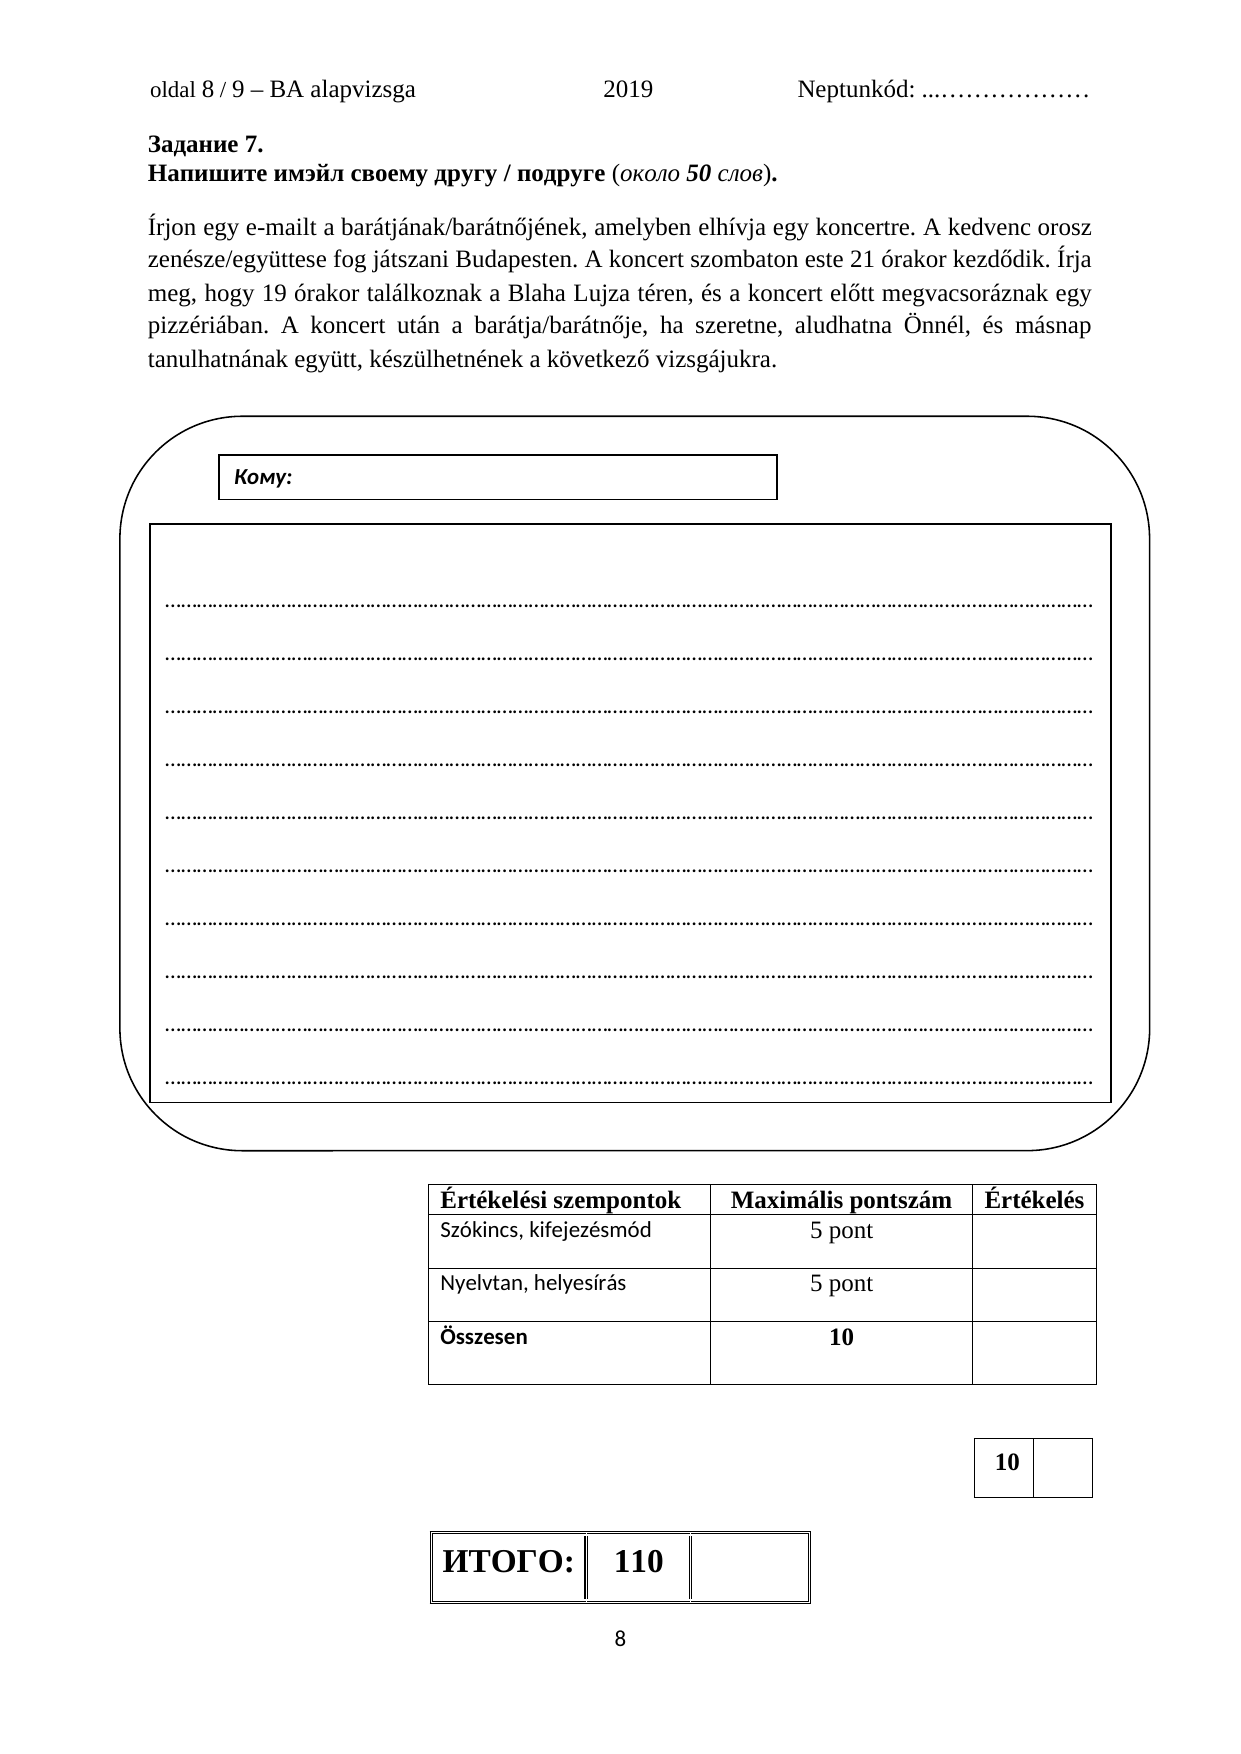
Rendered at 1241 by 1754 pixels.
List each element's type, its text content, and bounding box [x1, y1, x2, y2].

table_header 10 [975, 1439, 1033, 1497]
table_cell [973, 1215, 1096, 1267]
table_header [1034, 1439, 1092, 1497]
table_cell 5 pont [711, 1269, 972, 1321]
table_cell Szókincs, kifejezésmód [429, 1215, 710, 1267]
table_cell [973, 1269, 1096, 1321]
table_cell Összesen [429, 1322, 710, 1384]
table_cell 10 [711, 1322, 972, 1384]
text Напишите имэйл своему другу / подруге (около 50 слов). [148, 158, 1092, 186]
table_header [691, 1534, 808, 1601]
text Írjon egy e-mailt a barátjának/barátnőjének, amelyben elhívja egy koncertre. A kedvenc orosz zenésze/együttese fog játszani Budapesten. A koncert szombaton este 21 órakor kezdődik. Írja meg, hogy 19 órakor találkoznak a Blaha Lujza téren, és a koncert előtt megvacsoráznak egy pizzériában. A koncert után a barátja/barátnője, ha szeretne, aludhatna Önnél, és másnap tanulhatnának együtt, készülhetnének a következő vizsgájukra. [148, 212, 1092, 372]
table_cell 5 pont [711, 1215, 972, 1267]
table_cell [973, 1322, 1096, 1384]
text Задание 7. [148, 129, 1092, 158]
table_header ИТОГО: [433, 1534, 586, 1601]
table_cell Nyelvtan, helyesírás [429, 1269, 710, 1321]
table_header 110 [586, 1532, 691, 1601]
table_header Értékelés [973, 1185, 1096, 1214]
table_header Maximális pontszám [711, 1185, 972, 1214]
table_header Értékelési szempontok [429, 1185, 710, 1214]
